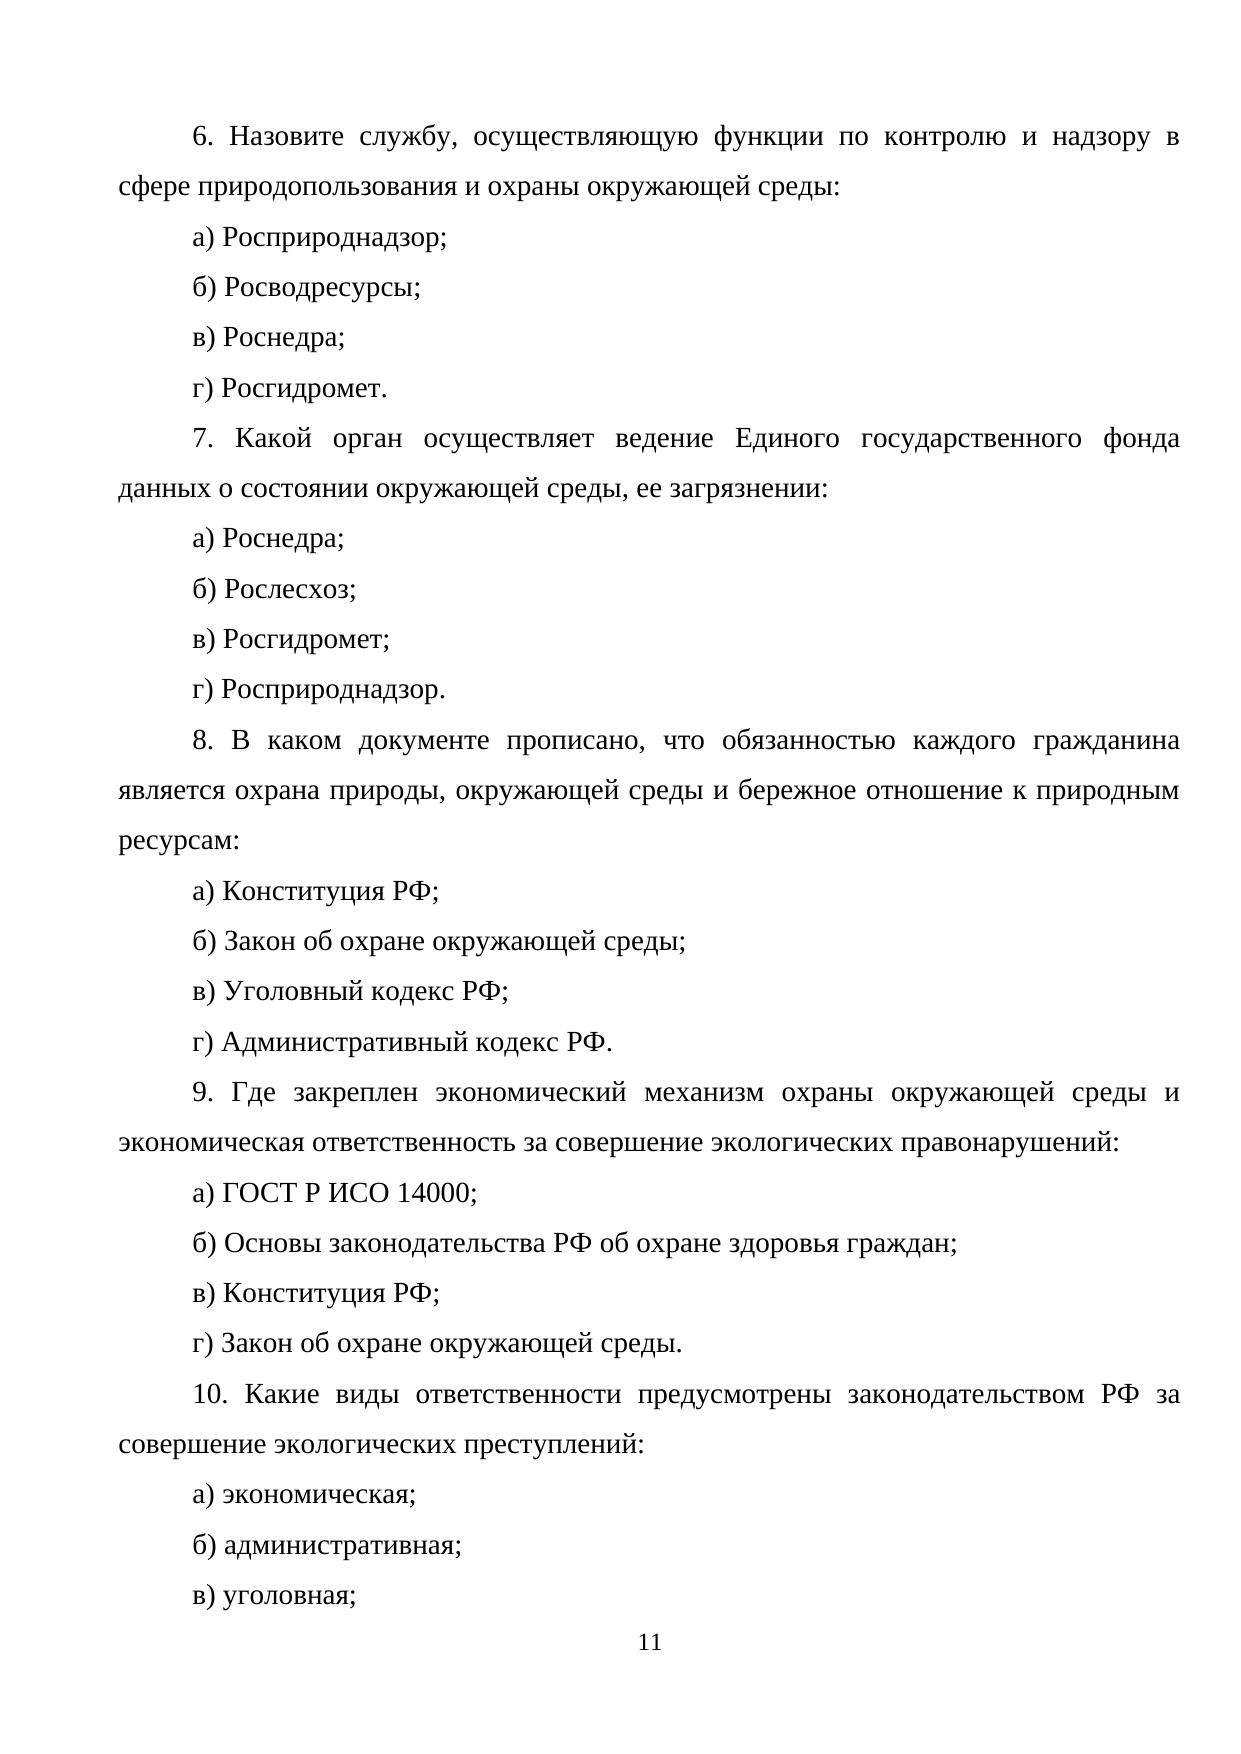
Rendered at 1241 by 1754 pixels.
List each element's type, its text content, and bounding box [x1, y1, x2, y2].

text в) уголовная; [118, 1577, 1181, 1611]
text г) Закон об охране окружающей среды. [118, 1326, 1181, 1359]
text б) административная; [118, 1527, 1181, 1560]
text б) Закон об охране окружающей среды; [118, 923, 1181, 957]
text а) ГОСТ Р ИСО 14000; [118, 1175, 1181, 1208]
text 8. В каком документе прописано, что обязанностью каждого гражданина является охрана природы, окружающей среды и бережное отношение к природным ресурсам: [118, 722, 1181, 856]
text 7. Какой орган осуществляет ведение Единого государственного фонда данных о состоянии окружающей среды, ее загрязнении: [118, 420, 1181, 504]
text 9. Где закреплен экономический механизм охраны окружающей среды и экономическая ответственность за совершение экологических правонарушений: [118, 1074, 1181, 1158]
text в) Росгидромет; [118, 621, 1181, 655]
text б) Росводресурсы; [118, 269, 1181, 303]
text в) Роснедра; [118, 319, 1181, 353]
text г) Росгидромет. [118, 370, 1181, 403]
text а) Росприроднадзор; [118, 219, 1181, 252]
text г) Росприроднадзор. [118, 672, 1181, 705]
text 6. Назовите службу, осуществляющую функции по контролю и надзору в сфере природопользования и охраны окружающей среды: [118, 118, 1181, 202]
text а) Конституция РФ; [118, 873, 1181, 906]
text в) Уголовный кодекс РФ; [118, 973, 1181, 1007]
text б) Основы законодательства РФ об охране здоровья граждан; [118, 1225, 1181, 1258]
text б) Рослесхоз; [118, 571, 1181, 604]
text 10. Какие виды ответственности предусмотрены законодательством РФ за совершение экологических преступлений: [118, 1376, 1181, 1460]
text а) Роснедра; [118, 521, 1181, 554]
text а) экономическая; [118, 1477, 1181, 1510]
text г) Административный кодекс РФ. [118, 1024, 1181, 1057]
text в) Конституция РФ; [118, 1275, 1181, 1309]
